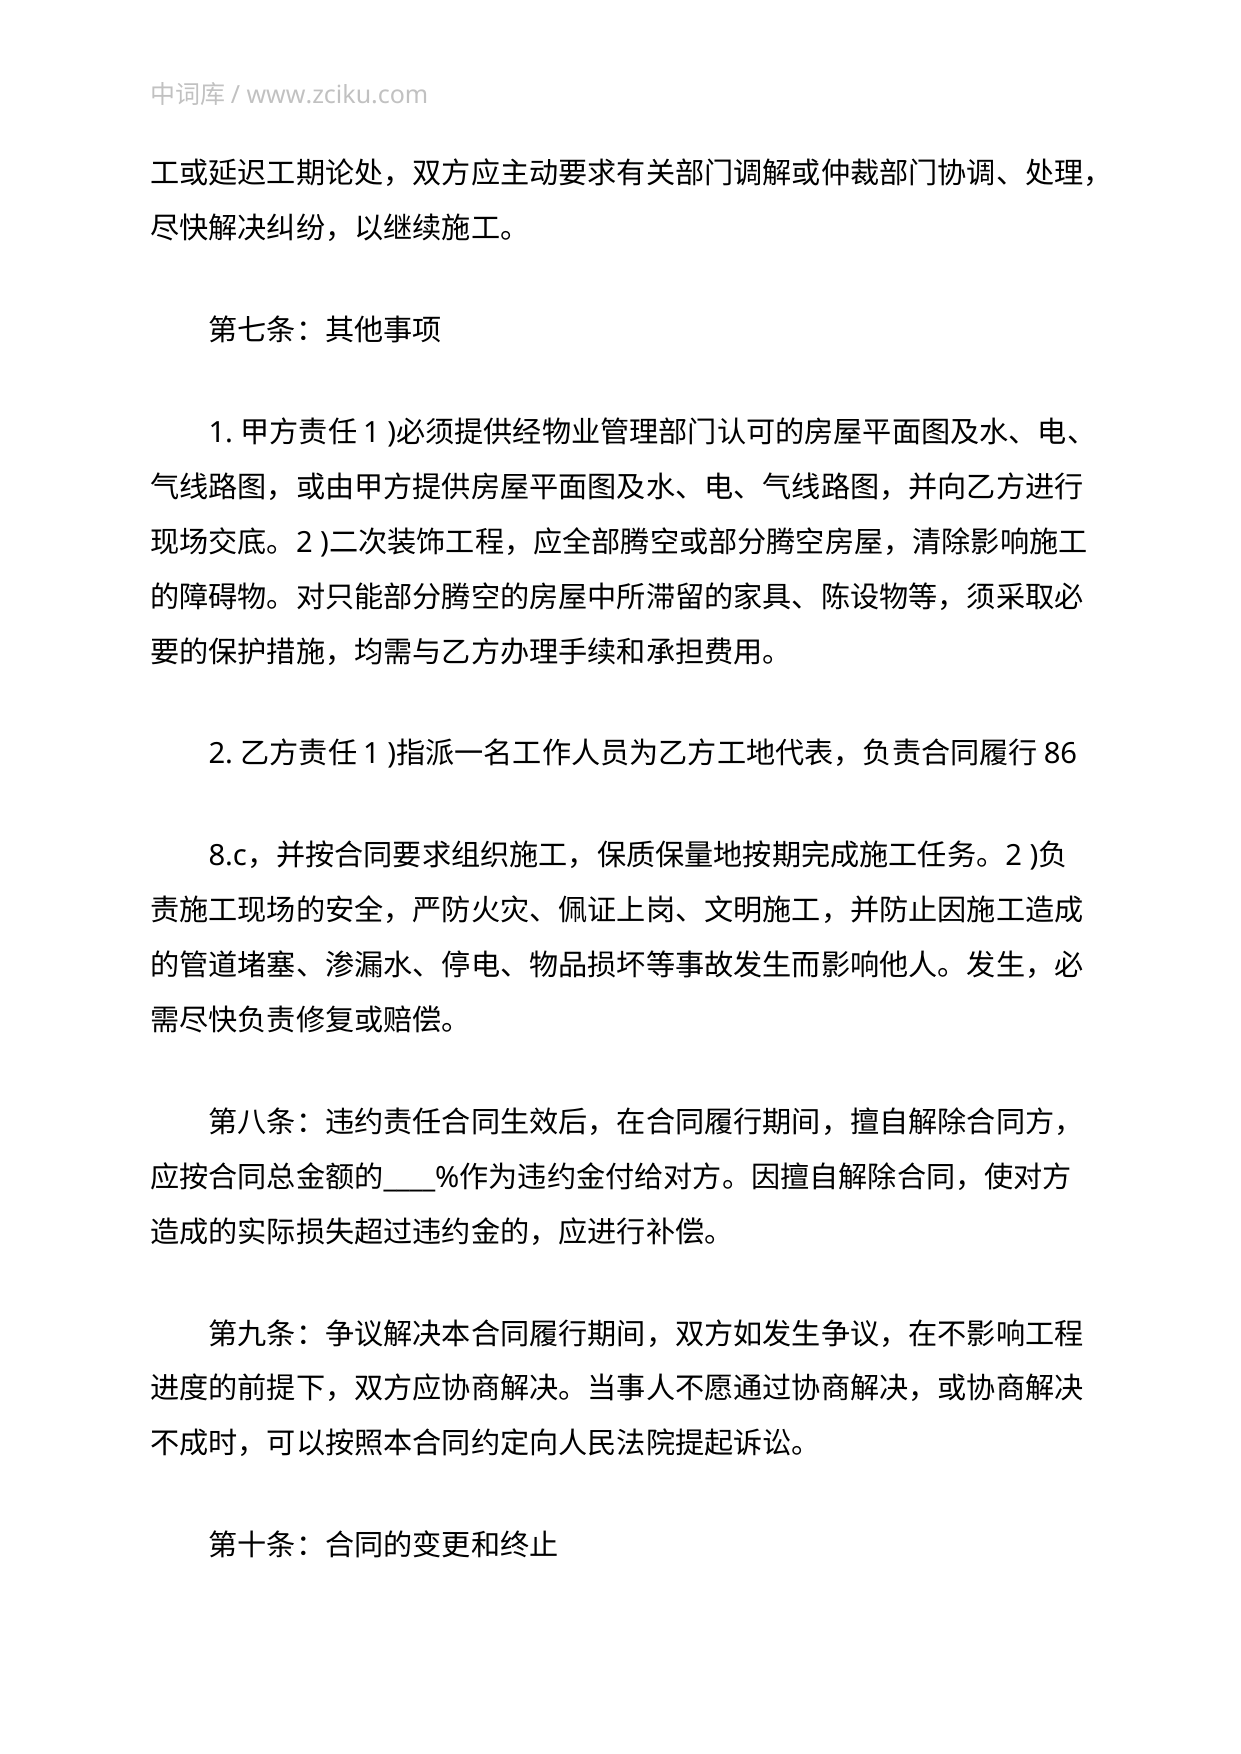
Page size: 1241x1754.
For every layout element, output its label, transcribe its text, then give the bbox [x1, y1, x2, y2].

text 1. 甲方责任1 )必须提供经物业管理部门认可的房屋平面图及水、电、气线路图，或由甲方提供房屋平面图及水、电、气线路图，并向乙方进行现场交底。2 )二次装饰工程，应全部腾空或部分腾空房屋，清除影响施工的障碍物。对只能部分腾空的房屋中所滞留的家具、陈设物等，须采取必要的保护措施，均需与乙方办理手续和承担费用。 [150, 408, 1090, 671]
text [150, 150, 1090, 247]
text 8.c，并按合同要求组织施工，保质保量地按期完成施工任务。2 )负责施工现场的安全，严防火灾、佩证上岗、文明施工，并防止因施工造成的管道堵塞、渗漏水、停电、物品损坏等事故发生而影响他人。发生，必需尽快负责修复或赔偿。 [150, 832, 1090, 1039]
text 第九条：争议解决本合同履行期间，双方如发生争议，在不影响工程进度的前提下，双方应协商解决。当事人不愿通过协商解决，或协商解决不成时，可以按照本合同约定向人民法院提起诉讼。 [150, 1310, 1090, 1462]
text 2. 乙方责任1 )指派一名工作人员为乙方工地代表，负责合同履行86 [150, 730, 1090, 772]
text 第八条：违约责任合同生效后，在合同履行期间，擅自解除合同方，应按合同总金额的____%作为违约金付给对方。因擅自解除合同，使对方造成的实际损失超过违约金的，应进行补偿。 [150, 1098, 1090, 1251]
text 第十条：合同的变更和终止 [150, 1522, 1090, 1564]
text 第七条：其他事项 [150, 307, 1090, 349]
